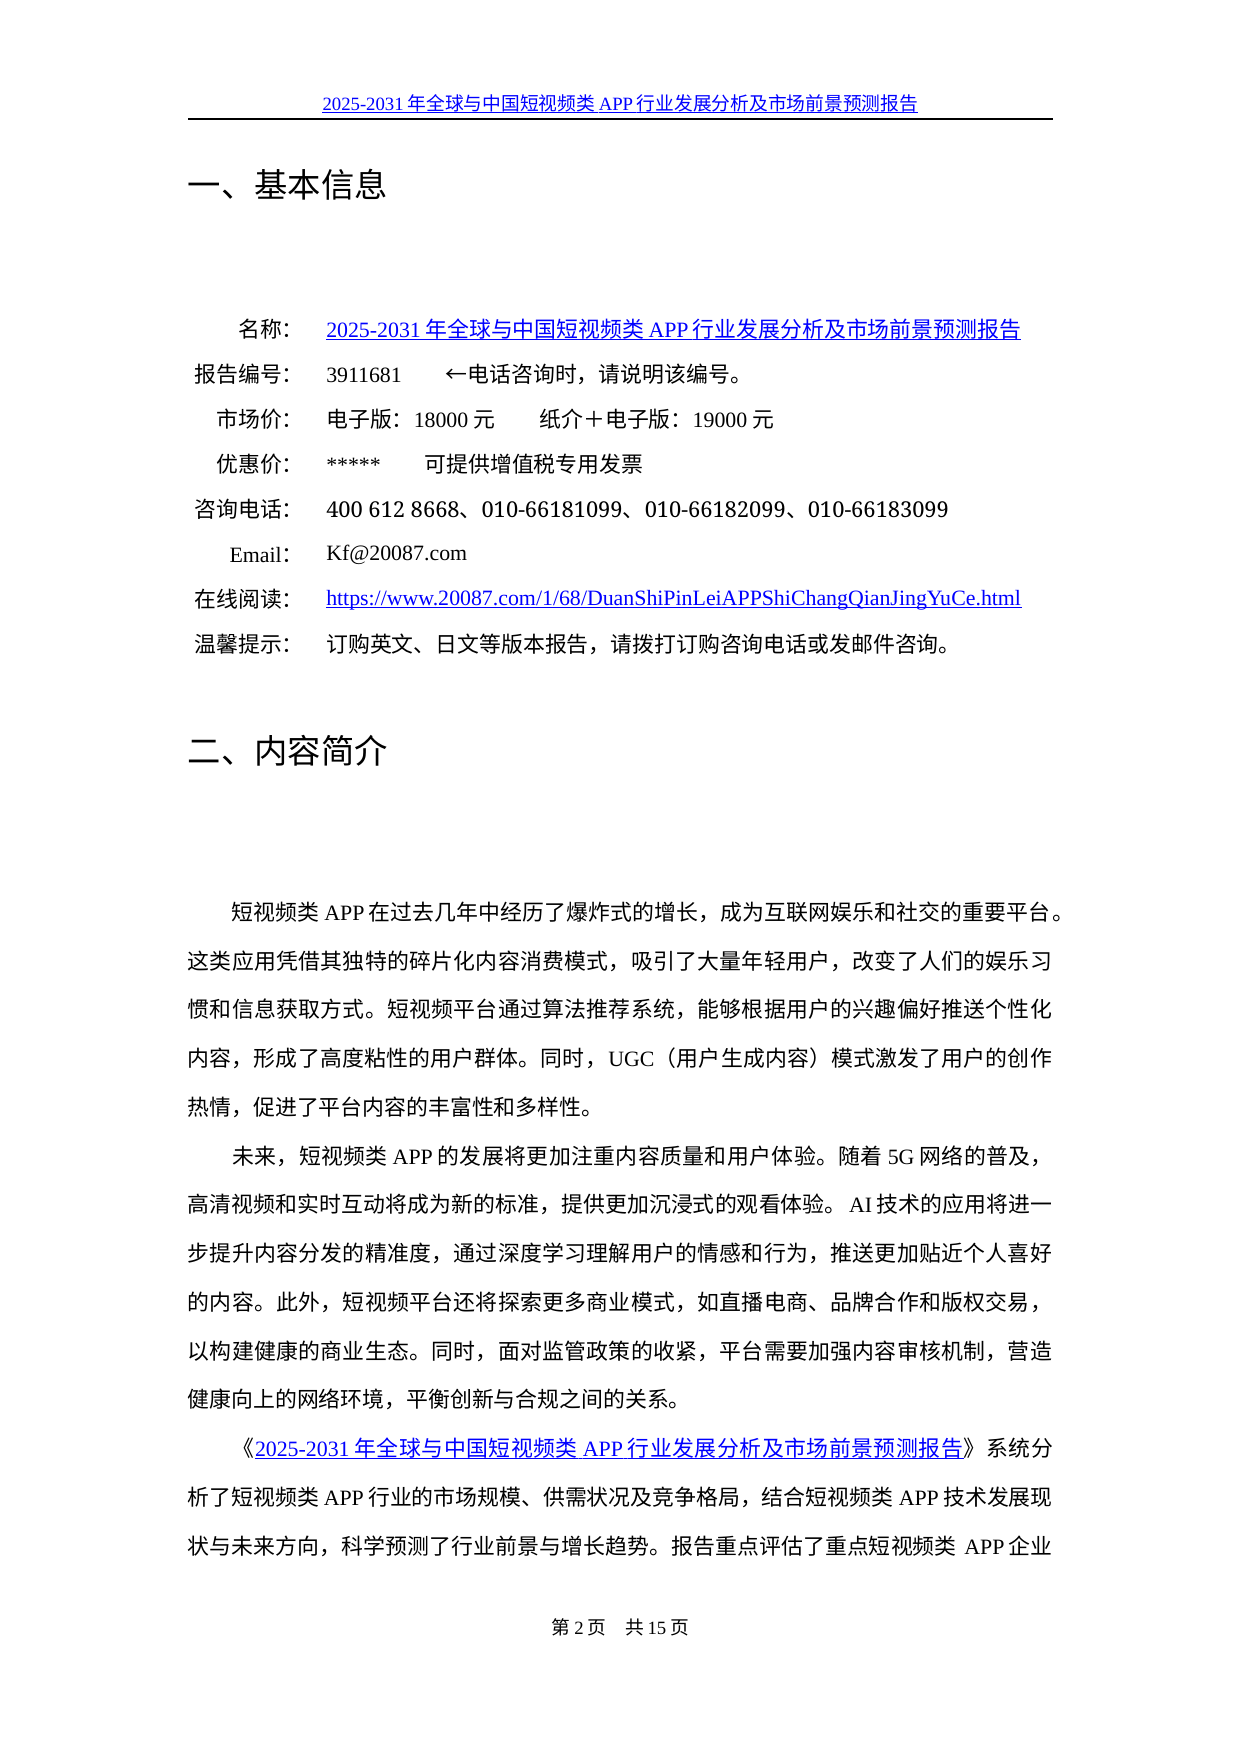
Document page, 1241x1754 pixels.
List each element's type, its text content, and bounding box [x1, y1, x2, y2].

table_cell 市场价： [167, 402, 315, 447]
table_cell Email： [167, 537, 315, 582]
table_cell 优惠价： [167, 447, 315, 492]
title 二、内容简介 [187, 717, 1053, 782]
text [187, 894, 1053, 1561]
table_cell 订购英文、日文等版本报告，请拨打订购咨询电话或发邮件咨询。 [315, 627, 1073, 672]
table_cell 咨询电话： [167, 492, 315, 537]
table_cell 400 612 8668、010-66181099、010-66182099、010-66183099 [315, 492, 1073, 537]
table_cell 报告编号： [167, 357, 315, 402]
table_cell [315, 582, 1073, 627]
table_cell 电子版：18000 元 纸介＋电子版：19000 元 [315, 402, 1073, 447]
title 一、基本信息 [187, 150, 1053, 215]
table_header 2025-2031年全球与中国短视频类APP行业发展分析及市场前景预测报告 [315, 312, 1073, 357]
table_cell ***** 可提供增值税专用发票 [315, 447, 1073, 492]
table_cell 在线阅读： [167, 582, 315, 627]
table_cell 3911681 ←电话咨询时，请说明该编号。 [315, 357, 1073, 402]
table_cell 温馨提示： [167, 627, 315, 672]
table_header 名称： [167, 312, 315, 357]
table_cell Kf@20087.com [315, 537, 1073, 582]
